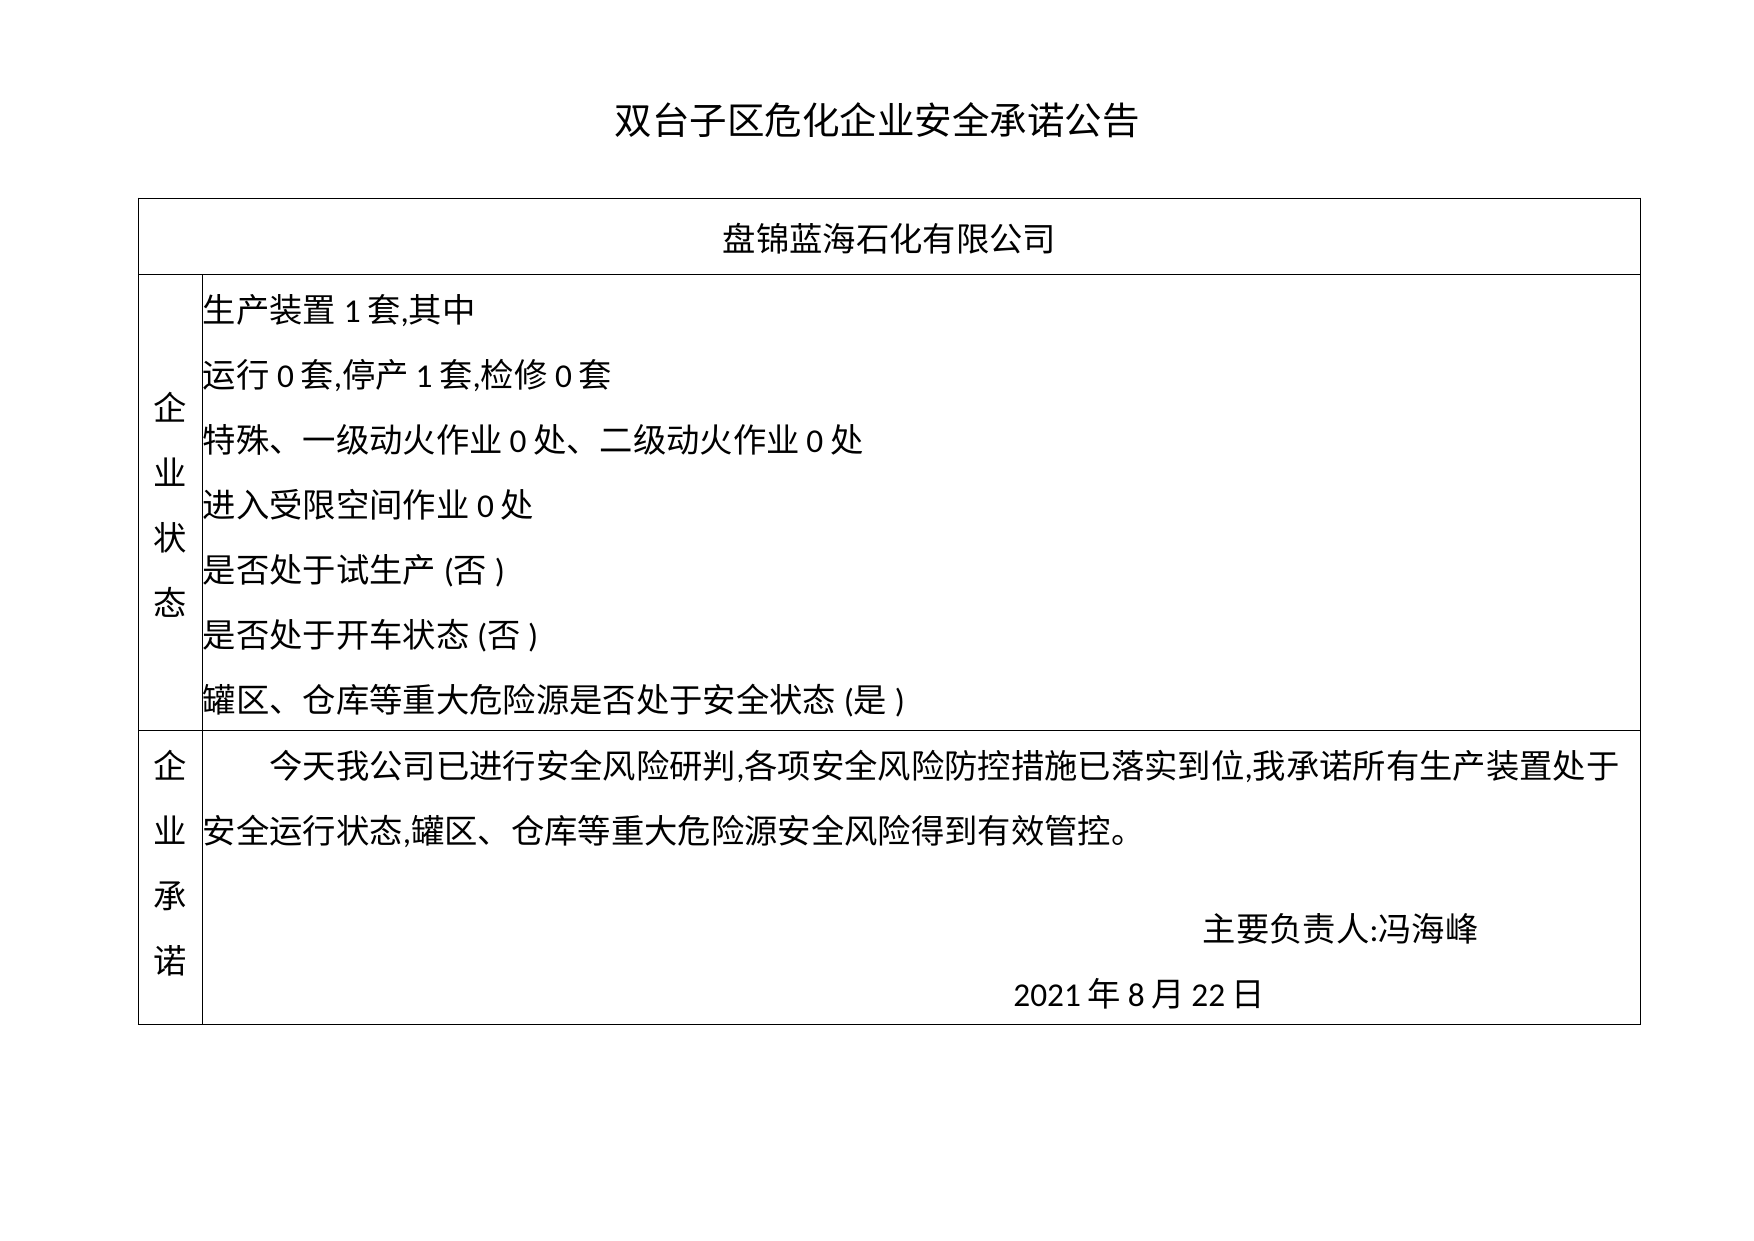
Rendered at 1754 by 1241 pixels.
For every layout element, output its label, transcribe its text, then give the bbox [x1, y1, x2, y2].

table_cell 企业承诺 [139, 731, 202, 1024]
table_cell 今天我公司已进行安全风险研判,各项安全风险防控措施已落实到位,我承诺所有生产装置处于安全运行状态,罐区、仓库等重大危险源安全风险得到有效管控。 主要负责人:冯海峰 2021年8月22日 [203, 731, 1640, 1024]
table_header 盘锦蓝海石化有限公司 [139, 199, 1640, 274]
table_cell 企业状态 [139, 275, 202, 730]
table_cell 生产装置 1套,其中 运行 0套,停产1套,检修 0套 特殊、一级动火作业0处、二级动火作业0处 进入受限空间作业 0处 是否处于试生产 (否 ) 是否处于开车状态 (否 ) 罐区、仓库等重大危险源是否处于安全状态 (是 ) [203, 275, 1640, 730]
